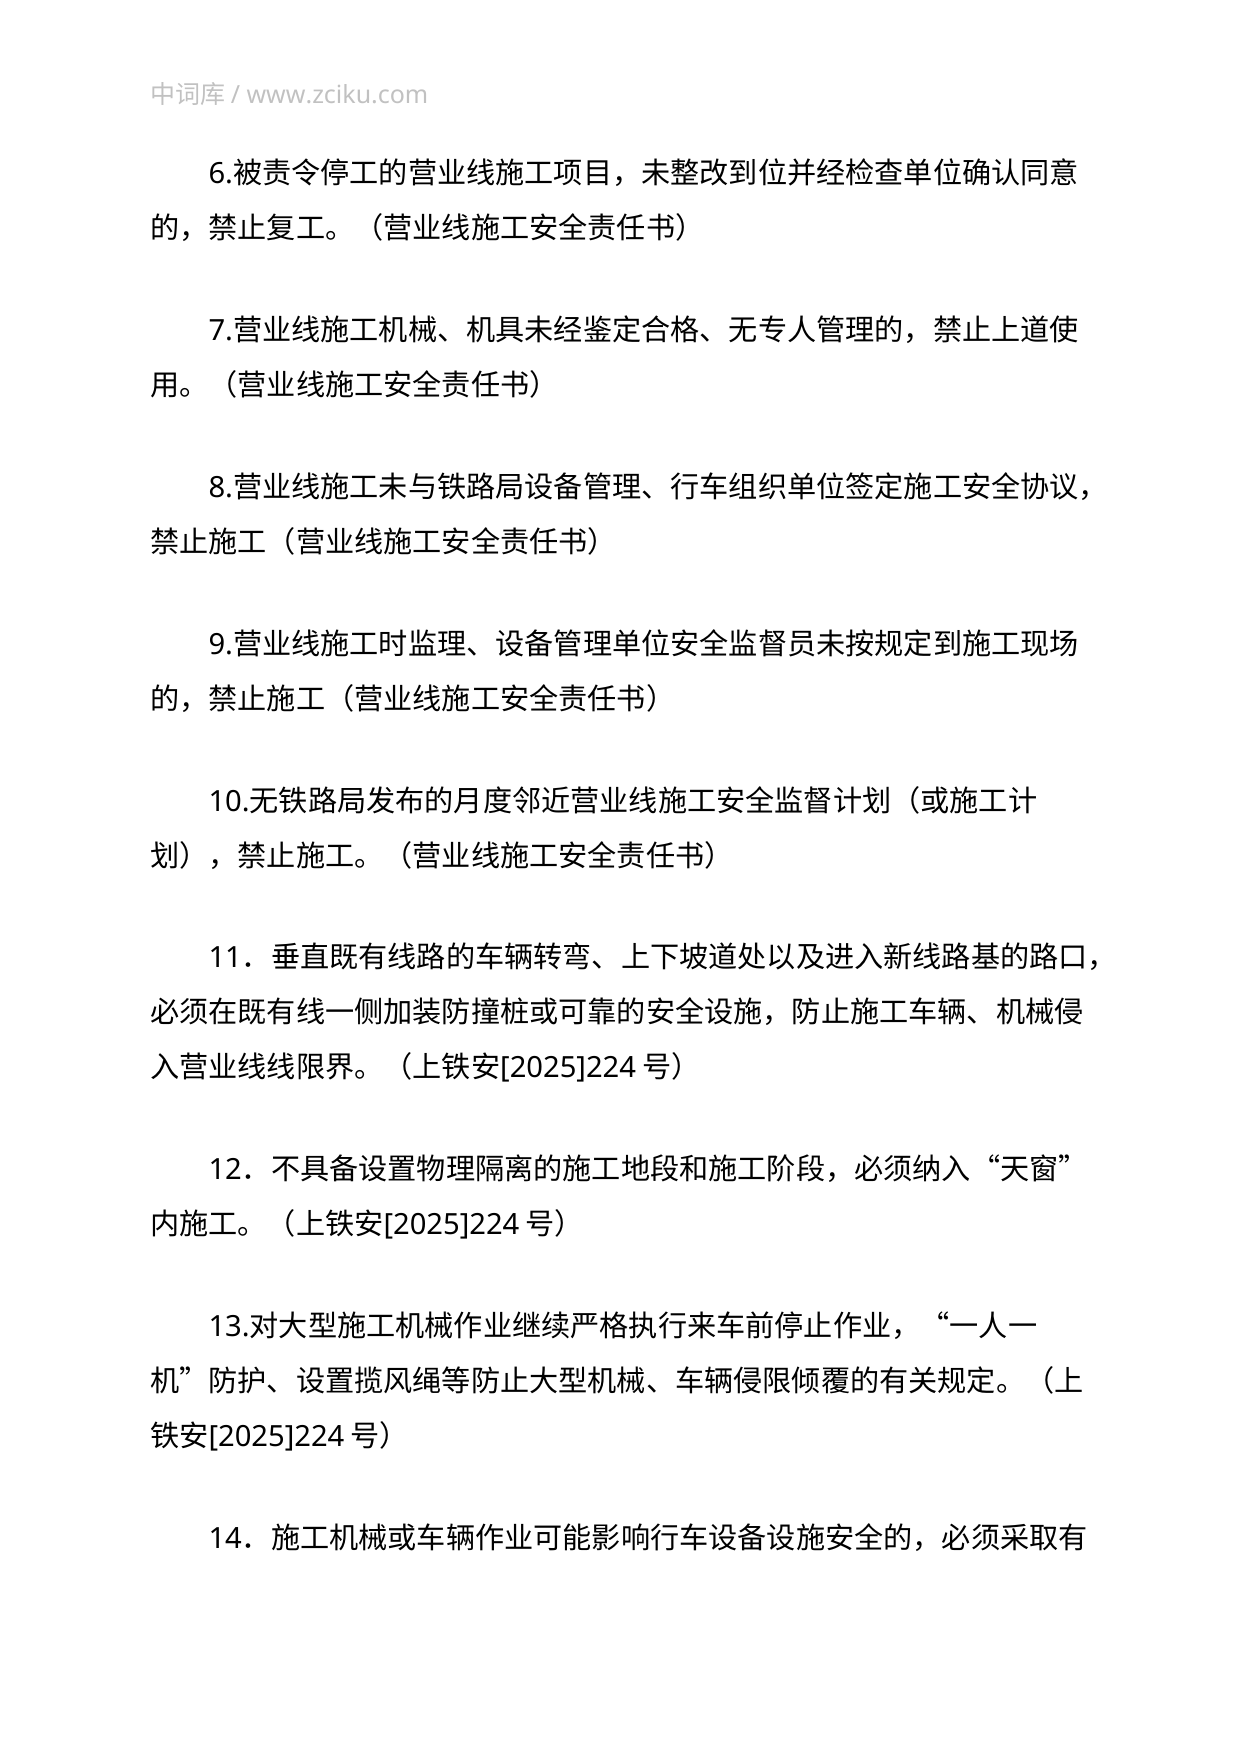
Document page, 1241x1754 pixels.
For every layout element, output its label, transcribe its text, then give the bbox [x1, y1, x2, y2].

text 8.营业线施工未与铁路局设备管理、行车组织单位签定施工安全协议，禁止施工（营业线施工安全责任书） [150, 463, 1090, 561]
text 11．垂直既有线路的车辆转弯、上下坡道处以及进入新线路基的路口，必须在既有线一侧加装防撞桩或可靠的安全设施，防止施工车辆、机械侵入营业线线限界。（上铁安[2025]224号） [150, 934, 1090, 1086]
text 6.被责令停工的营业线施工项目，未整改到位并经检查单位确认同意的，禁止复工。（营业线施工安全责任书） [150, 150, 1090, 247]
text 9.营业线施工时监理、设备管理单位安全监督员未按规定到施工现场的，禁止施工（营业线施工安全责任书） [150, 620, 1090, 718]
text 7.营业线施工机械、机具未经鉴定合格、无专人管理的，禁止上道使用。（营业线施工安全责任书） [150, 307, 1090, 404]
text 13.对大型施工机械作业继续严格执行来车前停止作业，“一人一机”防护、设置揽风绳等防止大型机械、车辆侵限倾覆的有关规定。（上铁安[2025]224号） [150, 1303, 1090, 1455]
text 10.无铁路局发布的月度邻近营业线施工安全监督计划（或施工计划），禁止施工。（营业线施工安全责任书） [150, 777, 1090, 874]
text 12．不具备设置物理隔离的施工地段和施工阶段，必须纳入“天窗”内施工。（上铁安[2025]224号） [150, 1146, 1090, 1243]
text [150, 1514, 1090, 1557]
